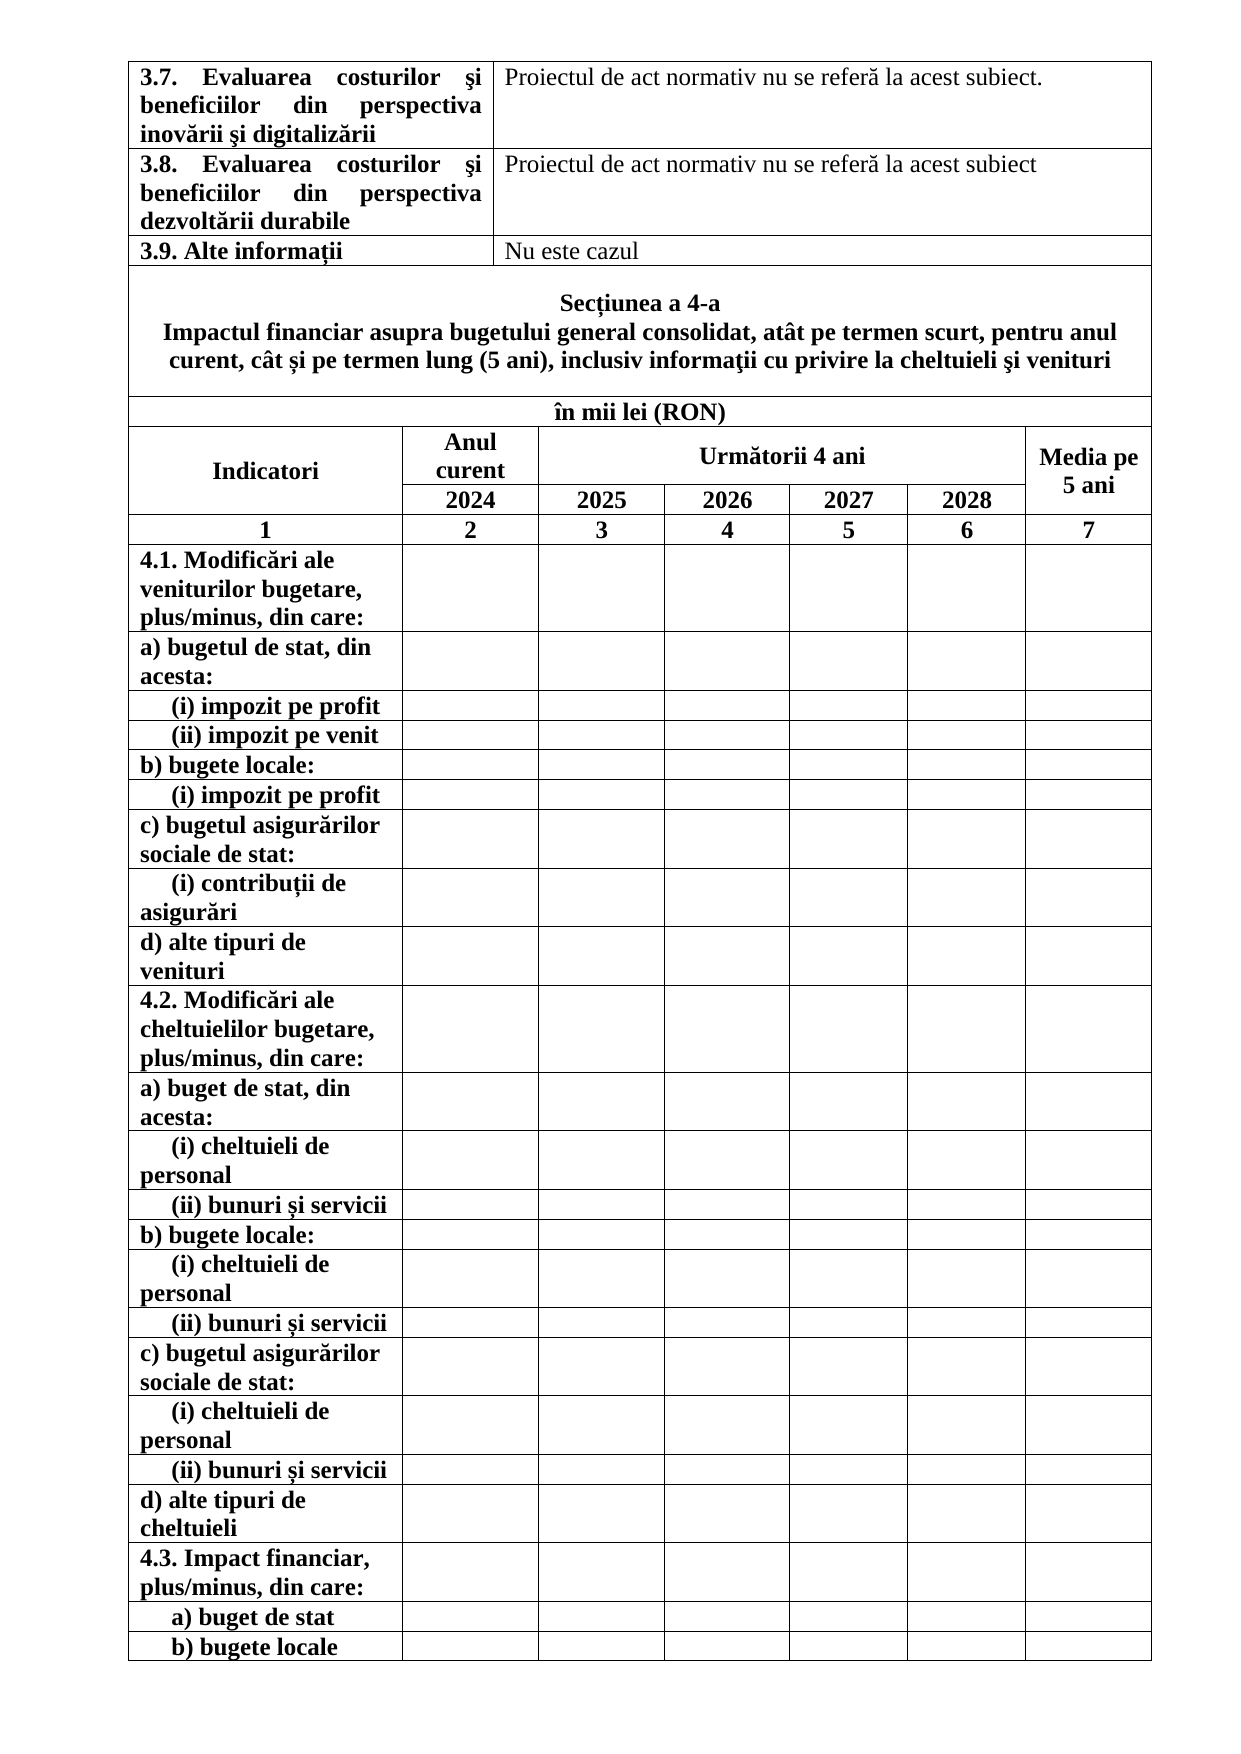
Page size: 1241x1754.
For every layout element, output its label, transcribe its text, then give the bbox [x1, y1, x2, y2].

table_cell [665, 869, 789, 926]
table_cell [1026, 632, 1151, 690]
table_cell [1026, 1543, 1151, 1601]
table_cell [539, 1073, 664, 1130]
table_cell [403, 691, 538, 719]
table_cell [790, 1543, 907, 1601]
table_cell [403, 1543, 538, 1601]
table_cell [665, 632, 789, 690]
table_cell [1026, 927, 1151, 984]
table_cell a) buget de stat [129, 1602, 402, 1631]
table_cell [539, 986, 664, 1072]
table_cell b) bugete locale: [129, 1220, 402, 1248]
table_cell [908, 986, 1025, 1072]
table_cell [403, 1396, 538, 1454]
table_cell [539, 810, 664, 867]
table_cell [790, 1602, 907, 1631]
table_cell [665, 545, 789, 631]
table_cell (ii) bunuri și servicii [129, 1308, 402, 1337]
table_cell [539, 780, 664, 809]
table_cell [539, 1338, 664, 1395]
table_cell în mii lei (RON) [129, 397, 1151, 426]
table_cell 1 [129, 515, 402, 544]
table_cell d) alte tipuri de venituri [129, 927, 402, 984]
table_cell [908, 632, 1025, 690]
table_cell [665, 1308, 789, 1337]
table_cell 2024 [403, 485, 538, 514]
table_cell [790, 691, 907, 719]
table_cell a) buget de stat, din acesta: [129, 1073, 402, 1130]
table_cell [403, 721, 538, 749]
table_cell d) alte tipuri de cheltuieli [129, 1485, 402, 1542]
table_cell [665, 1190, 789, 1219]
table_cell [1026, 1250, 1151, 1307]
table_cell [403, 986, 538, 1072]
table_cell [494, 149, 1151, 235]
table_cell [790, 1485, 907, 1542]
table_cell [908, 1250, 1025, 1307]
table_cell (ii) bunuri și servicii [129, 1190, 402, 1219]
table_cell [790, 1073, 907, 1130]
table_cell 4 [665, 515, 789, 544]
table_cell [1026, 1220, 1151, 1248]
table_cell [790, 750, 907, 779]
table_cell [539, 1308, 664, 1337]
table_cell [1026, 1455, 1151, 1484]
table_cell [790, 780, 907, 809]
table_cell [908, 1131, 1025, 1189]
table_cell [1026, 545, 1151, 631]
table_cell [403, 1073, 538, 1130]
table_cell [908, 691, 1025, 719]
table_cell [403, 1632, 538, 1660]
table_cell [908, 869, 1025, 926]
table_cell [665, 927, 789, 984]
table_cell [908, 780, 1025, 809]
table_cell [790, 927, 907, 984]
table_cell [403, 1338, 538, 1395]
table_cell b) bugete locale [129, 1632, 402, 1660]
table_cell [1026, 986, 1151, 1072]
table_cell [539, 1543, 664, 1601]
table_cell [1026, 1131, 1151, 1189]
table_cell 3.9. Alte informații [129, 236, 493, 265]
table_cell (i) cheltuieli de personal [129, 1396, 402, 1454]
table_cell [539, 1250, 664, 1307]
table_cell Nu este cazul [494, 236, 1151, 265]
table_cell 2025 [539, 485, 664, 514]
table_cell [539, 721, 664, 749]
table_cell [665, 1073, 789, 1130]
table_cell [908, 1073, 1025, 1130]
table_cell (ii) impozit pe venit [129, 721, 402, 749]
table_cell [1026, 691, 1151, 719]
table_cell [403, 780, 538, 809]
table_cell [403, 1485, 538, 1542]
table_cell [908, 545, 1025, 631]
table_cell 2028 [908, 485, 1025, 514]
table_cell [539, 1131, 664, 1189]
table_cell [665, 1455, 789, 1484]
table_cell 3.7. Evaluarea costurilor şi beneficiilor din perspectiva inovării şi digitalizării [129, 62, 493, 148]
table_cell [908, 1455, 1025, 1484]
table_cell [908, 1220, 1025, 1248]
table_cell 3 [539, 515, 664, 544]
table_cell (i) cheltuieli de personal [129, 1250, 402, 1307]
table_cell [908, 1308, 1025, 1337]
table_cell [403, 1308, 538, 1337]
table_cell [539, 545, 664, 631]
table_cell [908, 927, 1025, 984]
table_cell [1026, 1073, 1151, 1130]
table_cell [403, 750, 538, 779]
table_cell [665, 1602, 789, 1631]
table_cell 2027 [790, 485, 907, 514]
table_cell [908, 1602, 1025, 1631]
table_cell [665, 780, 789, 809]
table_cell [665, 1632, 789, 1660]
table_cell Indicatori [129, 427, 402, 514]
table_cell [790, 545, 907, 631]
table_cell (i) impozit pe profit [129, 780, 402, 809]
table_cell a) bugetul de stat, din acesta: [129, 632, 402, 690]
table_cell (ii) bunuri și servicii [129, 1455, 402, 1484]
table_cell [790, 1455, 907, 1484]
table_cell [665, 750, 789, 779]
table_cell [539, 1602, 664, 1631]
table_cell [1026, 1396, 1151, 1454]
table_cell [403, 1455, 538, 1484]
table_cell Media pe 5 ani [1026, 427, 1151, 514]
table_cell [908, 1632, 1025, 1660]
table_cell [665, 1543, 789, 1601]
table_cell [403, 1602, 538, 1631]
table_cell [790, 632, 907, 690]
table_cell Secțiunea a 4-a Impactul financiar asupra bugetului general consolidat, atât pe termen scurt, pentru anul curent, cât și pe termen lung (5 ani), inclusiv informaţii cu privire la cheltuieli şi venituri [129, 266, 1151, 396]
table_cell [790, 869, 907, 926]
table_cell [790, 1250, 907, 1307]
table_cell [908, 1396, 1025, 1454]
table_cell 4.2. Modificări ale cheltuielilor bugetare, plus/minus, din care: [129, 986, 402, 1072]
table_cell 3.8. Evaluarea costurilor şi beneficiilor din perspectiva dezvoltării durabile [129, 149, 493, 235]
table_cell 2 [403, 515, 538, 544]
table_cell [403, 545, 538, 631]
table_cell [790, 1308, 907, 1337]
table_cell [908, 1485, 1025, 1542]
table_cell 5 [790, 515, 907, 544]
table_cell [494, 62, 1151, 148]
table_cell [403, 810, 538, 867]
table_cell [665, 1220, 789, 1248]
table_cell 6 [908, 515, 1025, 544]
table_cell [1026, 869, 1151, 926]
table_cell [539, 1455, 664, 1484]
table_cell [790, 986, 907, 1072]
table_cell [539, 1190, 664, 1219]
table_cell [403, 1250, 538, 1307]
table_cell [1026, 810, 1151, 867]
table_cell [790, 1632, 907, 1660]
table_cell [1026, 1190, 1151, 1219]
table_cell c) bugetul asigurărilor sociale de stat: [129, 810, 402, 867]
table_cell 4.1. Modificări ale veniturilor bugetare, plus/minus, din care: [129, 545, 402, 631]
table_cell [539, 1396, 664, 1454]
table_cell [908, 1190, 1025, 1219]
table_cell [665, 1396, 789, 1454]
table_cell [539, 927, 664, 984]
table_cell [790, 810, 907, 867]
table_cell [539, 1632, 664, 1660]
table_cell [790, 721, 907, 749]
table_cell [908, 1338, 1025, 1395]
table_cell (i) impozit pe profit [129, 691, 402, 719]
table_cell [403, 1131, 538, 1189]
table_cell [1026, 1632, 1151, 1660]
table_cell (i) cheltuieli de personal [129, 1131, 402, 1189]
table_cell b) bugete locale: [129, 750, 402, 779]
table_cell [1026, 1602, 1151, 1631]
table_cell [539, 750, 664, 779]
table_cell [539, 632, 664, 690]
table_cell [908, 750, 1025, 779]
table_cell [790, 1131, 907, 1189]
table_cell [665, 1338, 789, 1395]
table_cell [1026, 721, 1151, 749]
table_cell [1026, 1308, 1151, 1337]
table_cell Următorii 4 ani [539, 427, 1025, 484]
table_cell [1026, 1338, 1151, 1395]
table_cell [790, 1220, 907, 1248]
table_cell [1026, 750, 1151, 779]
table_cell [403, 1190, 538, 1219]
table_cell [539, 1220, 664, 1248]
table_cell [403, 1220, 538, 1248]
table_cell [665, 721, 789, 749]
table_cell [539, 869, 664, 926]
table_cell (i) contribuții de asigurări [129, 869, 402, 926]
table_cell [665, 1485, 789, 1542]
table_cell [790, 1396, 907, 1454]
table_cell 2026 [665, 485, 789, 514]
table_cell [403, 632, 538, 690]
table_cell 4.3. Impact financiar, plus/minus, din care: [129, 1543, 402, 1601]
table_cell [539, 691, 664, 719]
table_cell [1026, 1485, 1151, 1542]
table_cell 7 [1026, 515, 1151, 544]
table_cell [790, 1190, 907, 1219]
table_cell [908, 1543, 1025, 1601]
table_cell [403, 869, 538, 926]
table_cell [665, 1131, 789, 1189]
table_cell Anul curent [403, 427, 538, 484]
table_cell [665, 810, 789, 867]
table_cell [790, 1338, 907, 1395]
table_cell [403, 927, 538, 984]
table_cell [1026, 780, 1151, 809]
table_cell c) bugetul asigurărilor sociale de stat: [129, 1338, 402, 1395]
table_cell [908, 810, 1025, 867]
table_cell [539, 1485, 664, 1542]
table_cell [665, 1250, 789, 1307]
table_cell [665, 691, 789, 719]
table_cell [908, 721, 1025, 749]
table_cell [665, 986, 789, 1072]
